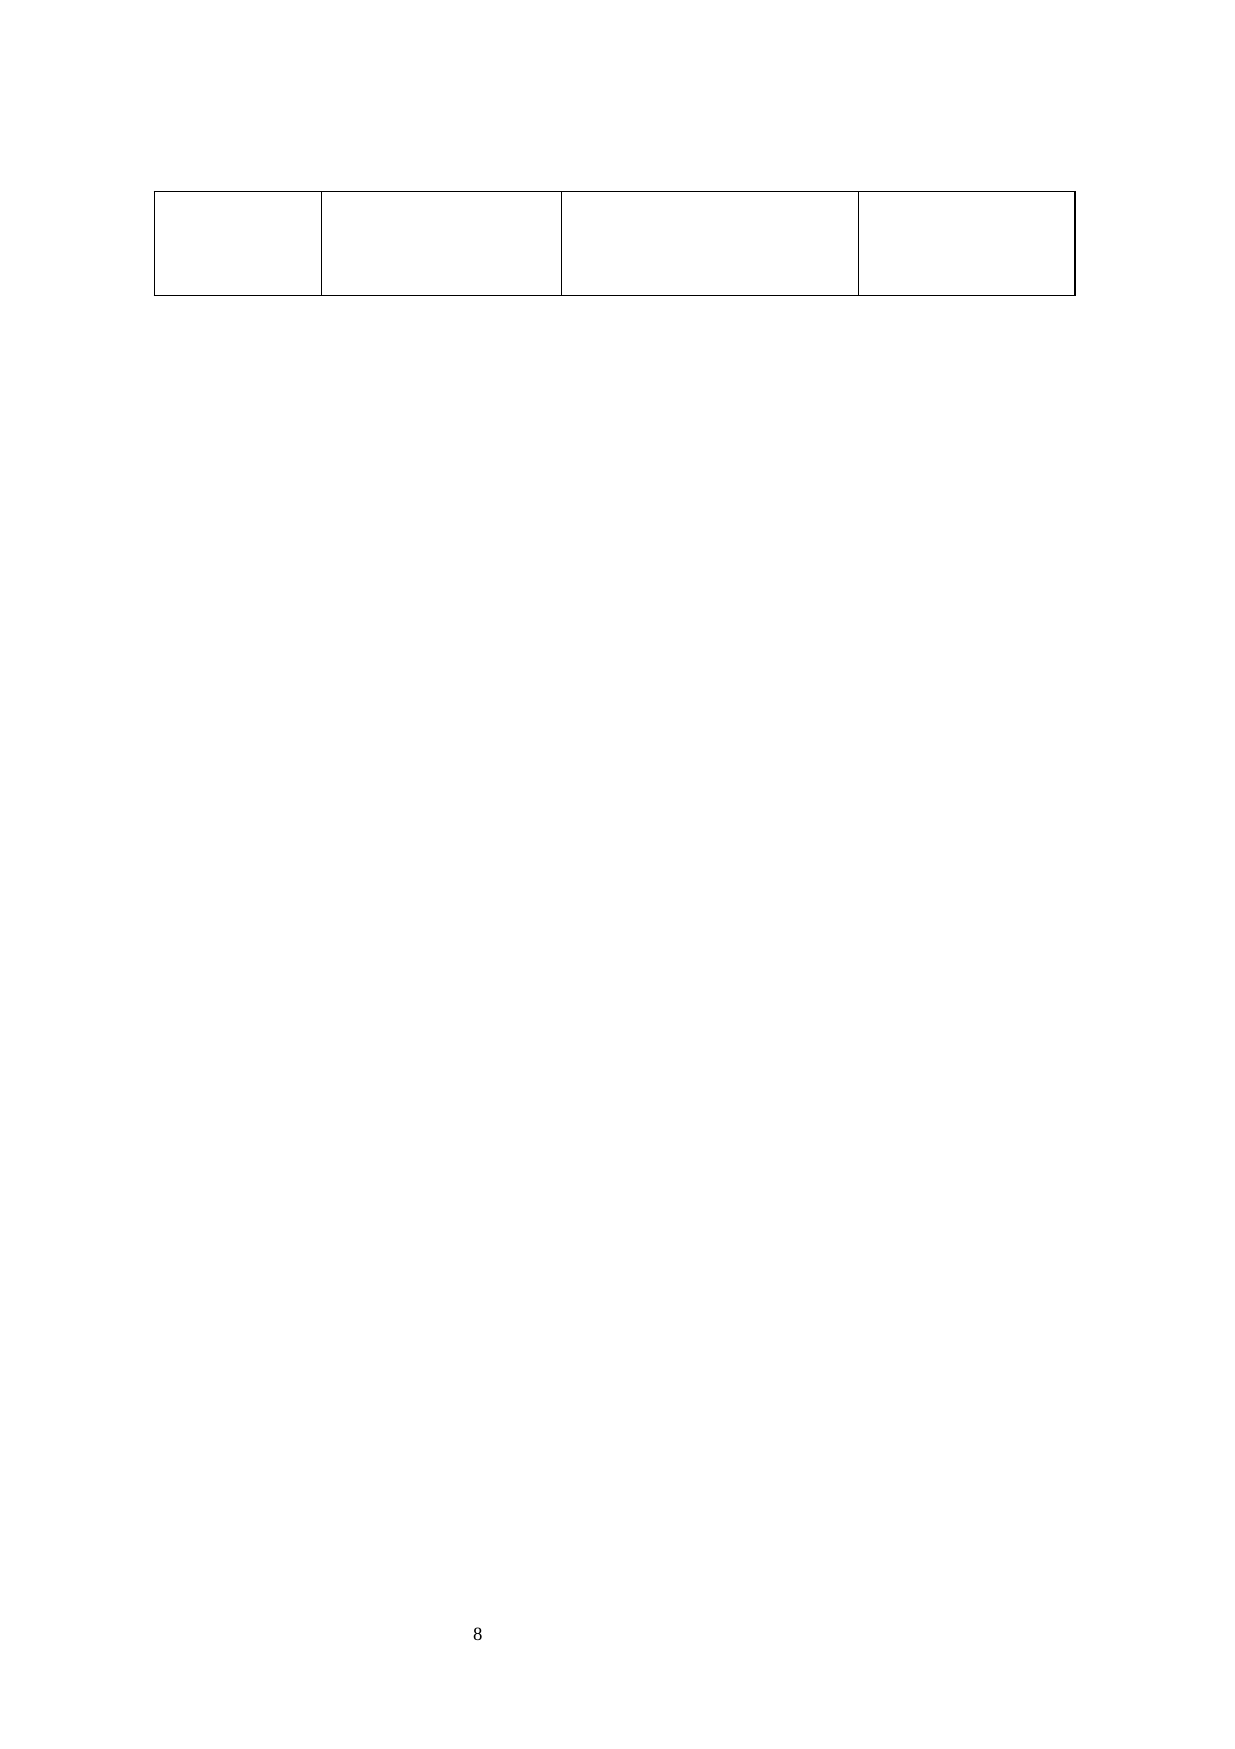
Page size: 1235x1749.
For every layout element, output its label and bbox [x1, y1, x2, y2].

table_cell [562, 192, 858, 295]
table_cell [859, 192, 1074, 295]
table_cell [322, 192, 561, 295]
table_cell [155, 192, 321, 295]
